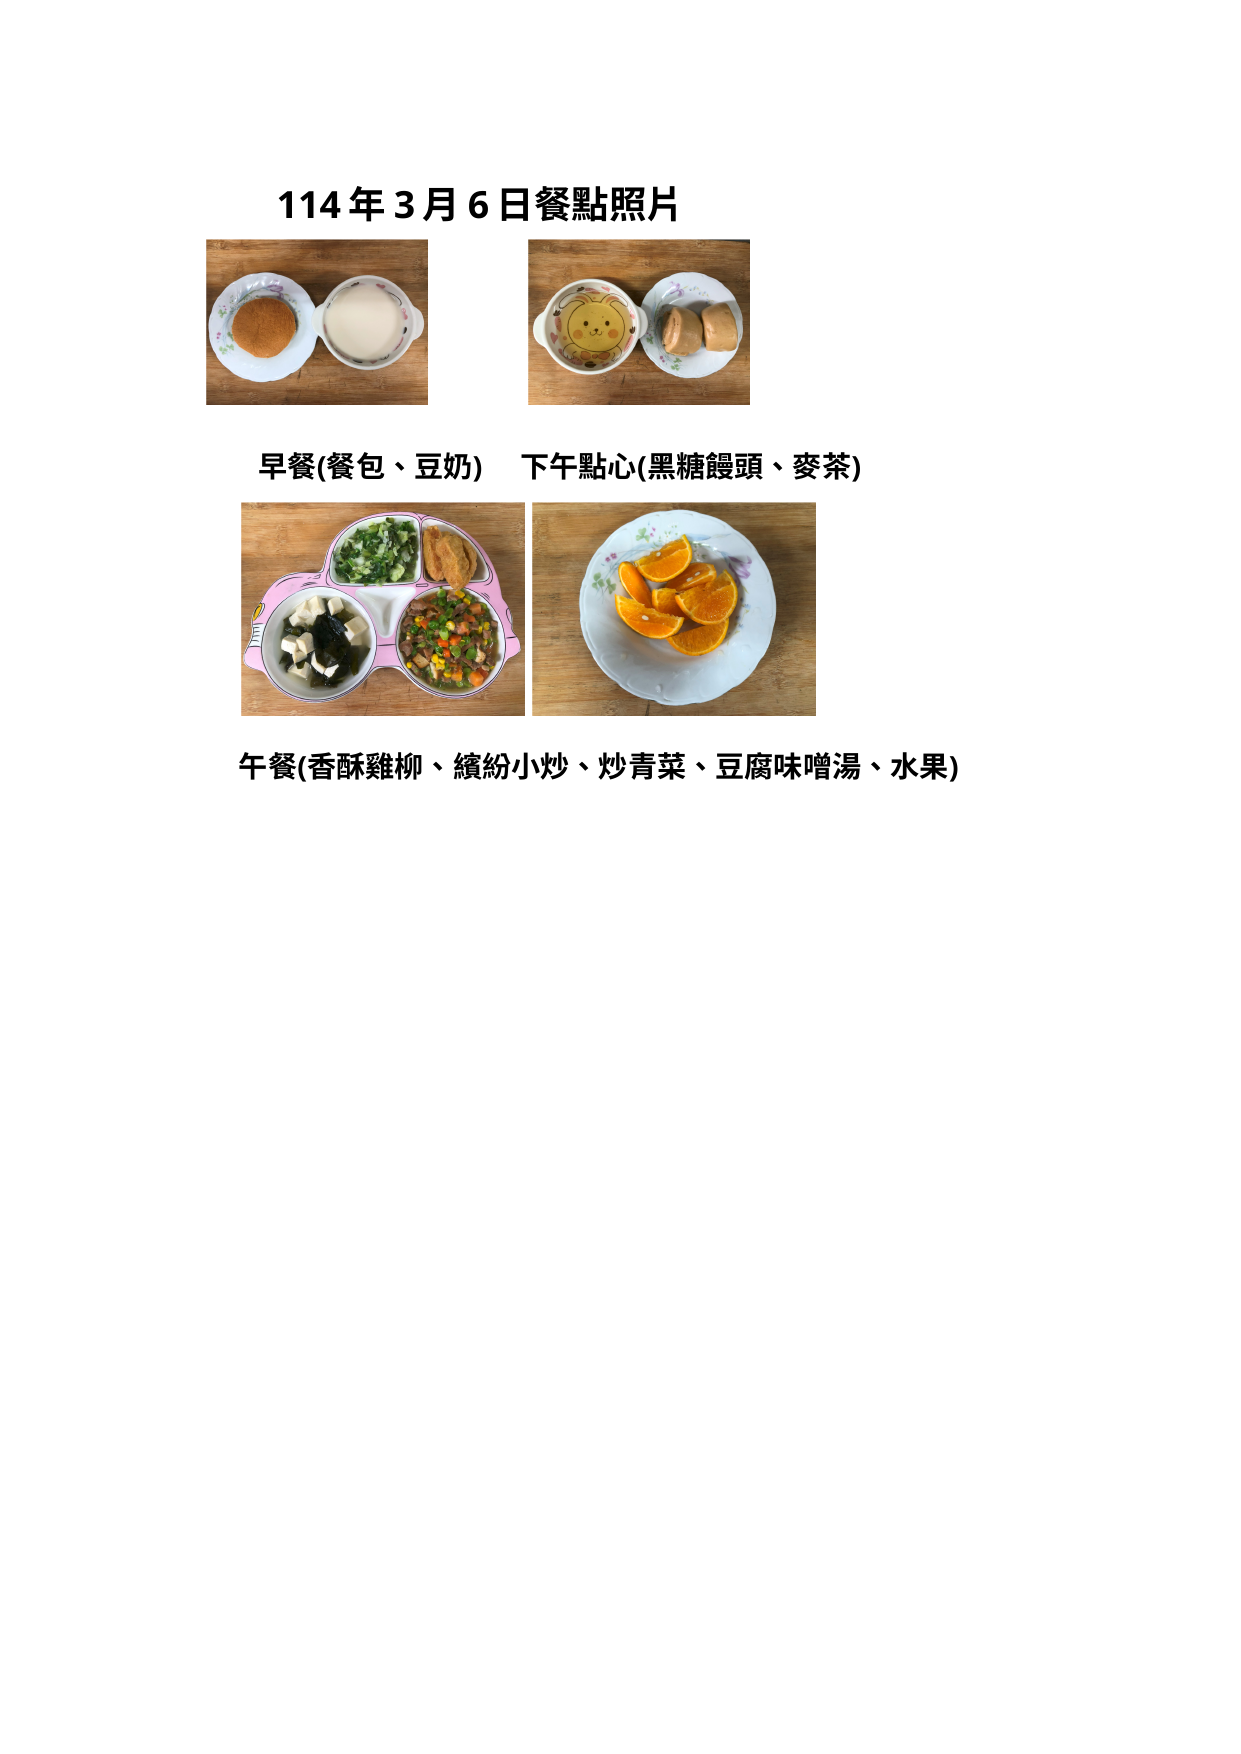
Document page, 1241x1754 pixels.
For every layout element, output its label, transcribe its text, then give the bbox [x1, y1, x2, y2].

text 午餐(香酥雞柳、繽紛小炒、炒青菜、豆腐味噌湯、水果) [150, 727, 1106, 802]
picture [533, 503, 815, 716]
picture [242, 503, 524, 716]
text 早餐(餐包、豆奶) 下午點心(黑糖饅頭、麥茶) [150, 427, 1106, 502]
picture [529, 240, 750, 405]
text 114年3月6日餐點照片 [150, 164, 1106, 239]
picture [207, 240, 428, 405]
